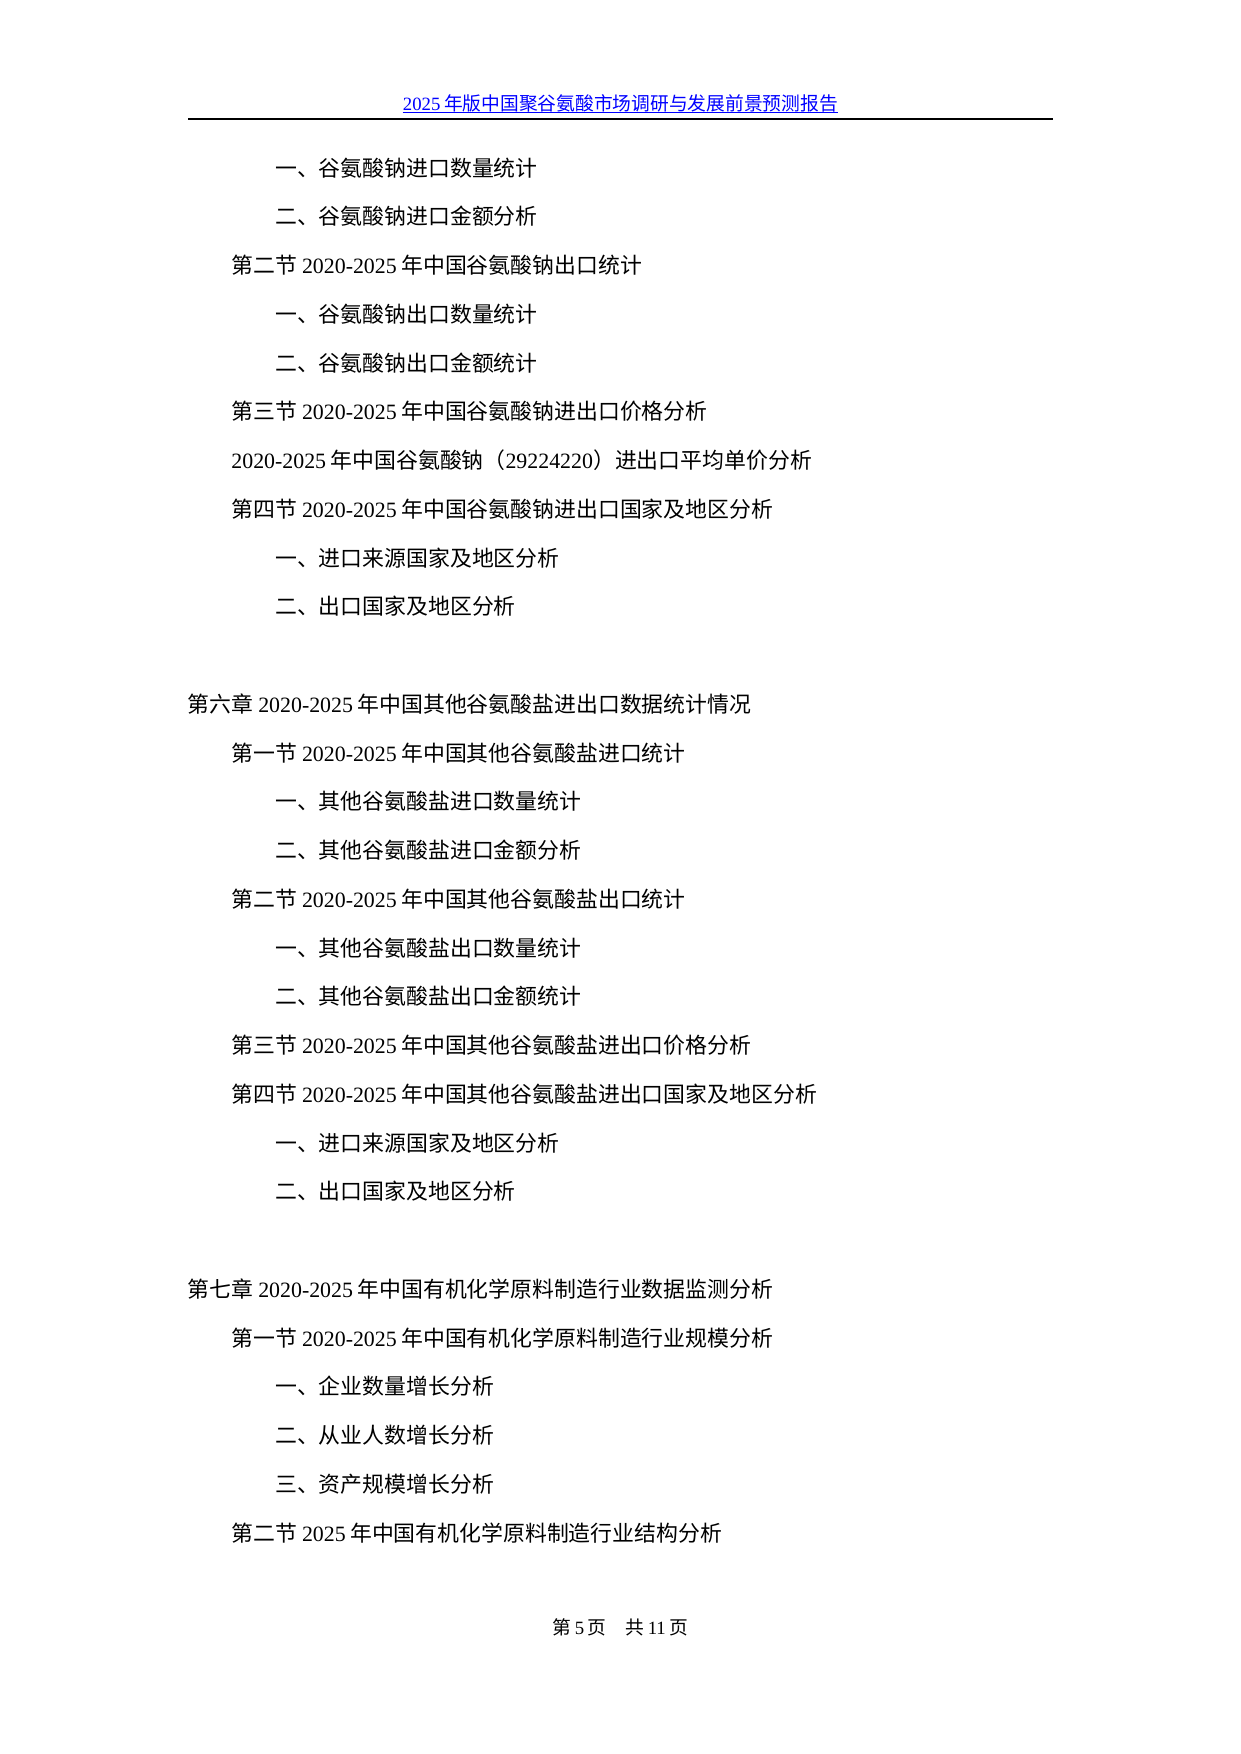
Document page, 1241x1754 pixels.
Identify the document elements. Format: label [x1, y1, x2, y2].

text [187, 150, 1053, 1548]
